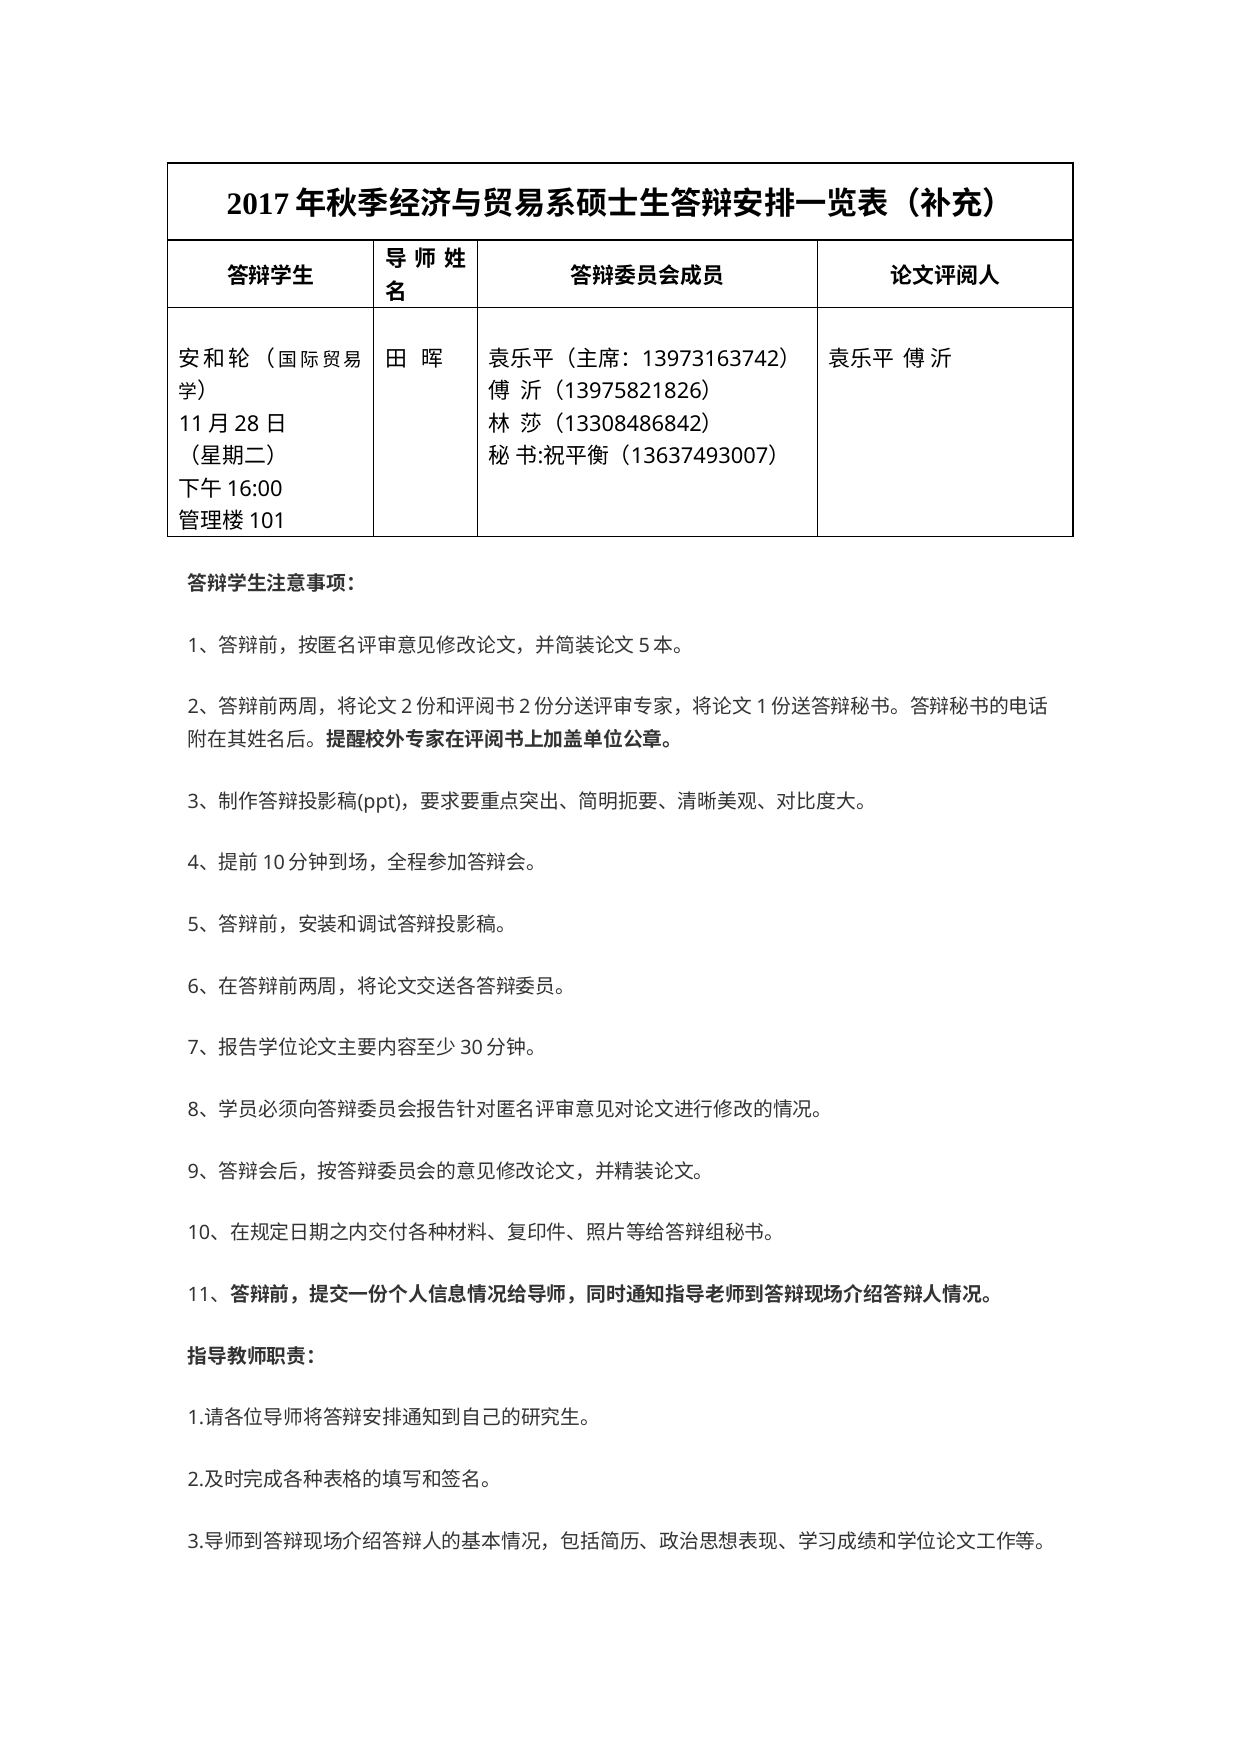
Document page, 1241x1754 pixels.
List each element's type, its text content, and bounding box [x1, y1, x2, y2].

text 8、学员必须向答辩委员会报告针对匿名评审意见对论文进行修改的情况。 [187, 1092, 1053, 1124]
table_cell 袁乐平（主席：13973163742） 傅 沂（13975821826） 林 莎（13308486842） 秘 书:祝平衡（13637493007） [478, 308, 817, 536]
text 2、答辩前两周，将论文2份和评阅书2份分送评审专家，将论文1份送答辩秘书。答辩秘书的电话附在其姓名后。提醒校外专家在评阅书上加盖单位公章。 [187, 689, 1053, 754]
table_cell 田 晖 [374, 308, 477, 536]
text 3.导师到答辩现场介绍答辩人的基本情况，包括简历、政治思想表现、学习成绩和学位论文工作等。 [187, 1523, 1053, 1556]
text 6、在答辩前两周，将论文交送各答辩委员。 [187, 968, 1053, 1001]
table_cell 论文评阅人 [818, 241, 1072, 307]
table_cell 袁乐平 傅 沂 [818, 308, 1072, 536]
text 11、答辩前，提交一份个人信息情况给导师，同时通知指导老师到答辩现场介绍答辩人情况。 [187, 1277, 1053, 1309]
table_cell 导师姓名 [374, 241, 477, 307]
text 9、答辩会后，按答辩委员会的意见修改论文，并精装论文。 [187, 1153, 1053, 1186]
text 5、答辩前，安装和调试答辩投影稿。 [187, 907, 1053, 939]
text 4、提前10分钟到场，全程参加答辩会。 [187, 845, 1053, 877]
table_header 2017年秋季经济与贸易系硕士生答辩安排一览表（补充） [168, 164, 1072, 239]
table_cell 安和轮（国际贸易学） 11月28 日 （星期二） 下午16:00 管理楼101 [168, 308, 373, 536]
text 1.请各位导师将答辩安排通知到自己的研究生。 [187, 1400, 1053, 1432]
text 3、制作答辩投影稿(ppt)，要求要重点突出、简明扼要、清晰美观、对比度大。 [187, 783, 1053, 816]
text 1、答辩前，按匿名评审意见修改论文，并简装论文5本。 [187, 627, 1053, 660]
text 指导教师职责： [187, 1338, 1053, 1371]
table_cell 答辩委员会成员 [478, 241, 817, 307]
text 答辩学生注意事项： [187, 566, 1053, 598]
text 7、报告学位论文主要内容至少30分钟。 [187, 1030, 1053, 1062]
table_cell 答辩学生 [168, 241, 373, 307]
text 2.及时完成各种表格的填写和签名。 [187, 1462, 1053, 1494]
text 10、在规定日期之内交付各种材料、复印件、照片等给答辩组秘书。 [187, 1215, 1053, 1247]
